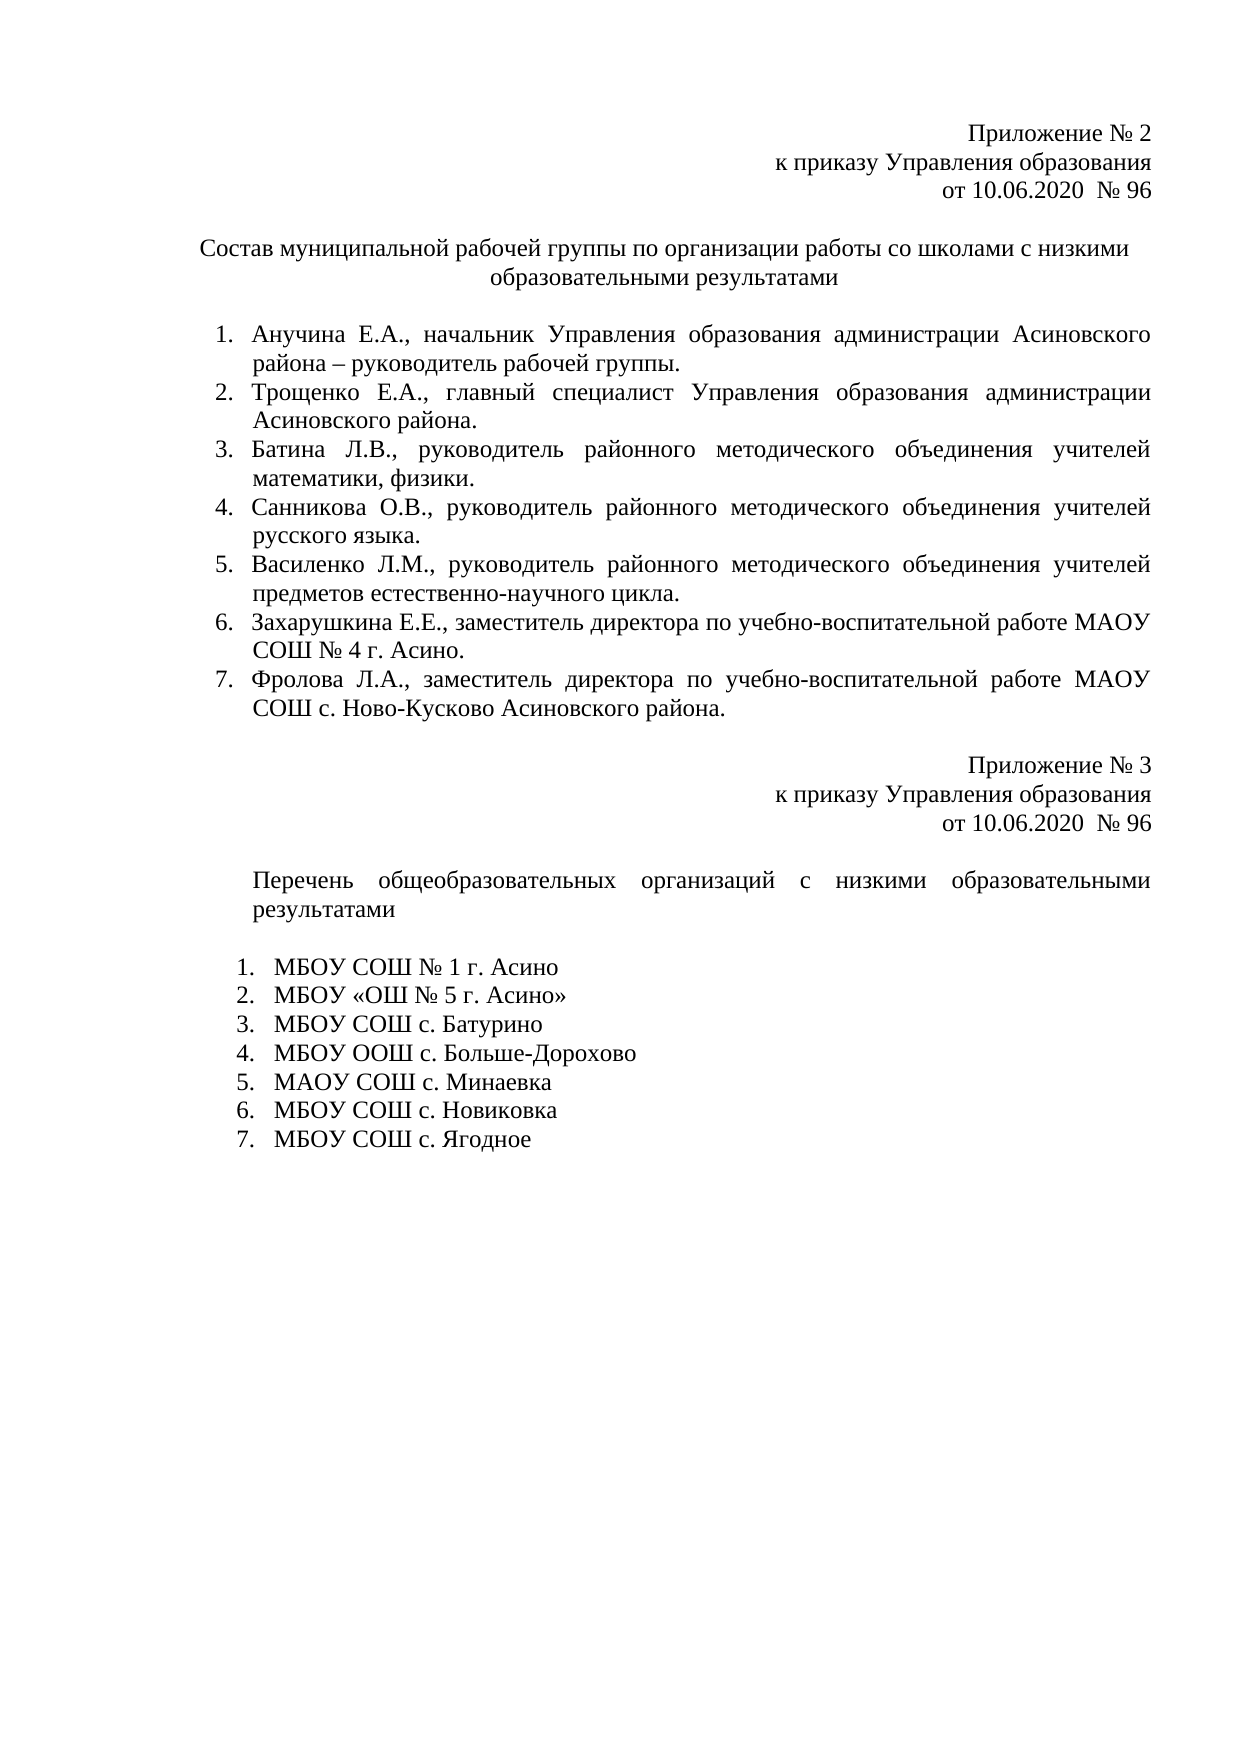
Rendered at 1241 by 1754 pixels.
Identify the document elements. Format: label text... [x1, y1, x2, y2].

text Перечень общеобразовательных организаций с низкими образовательными результатами [252, 866, 1152, 923]
text к приказу Управления образования [177, 147, 1152, 176]
list МАОУ СОШ с. Минаевка [236, 1067, 1152, 1096]
list МБОУ СОШ с. Новиковка [236, 1096, 1152, 1124]
text Приложение № 2 [177, 118, 1152, 147]
text к приказу Управления образования [177, 779, 1152, 808]
list Батина Л.В., руководитель районного методического объединения учителей математики, физики. [215, 434, 1152, 492]
list Василенко Л.М., руководитель районного методического объединения учителей предметов естественно-научного цикла. [215, 549, 1152, 607]
list МБОУ ООШ с. Больше-Дорохово [236, 1038, 1152, 1067]
list Санникова О.В., руководитель районного методического объединения учителей русского языка. [215, 492, 1152, 549]
list МБОУ СОШ с. Батурино [236, 1009, 1152, 1038]
text от 10.06.2020 № 96 [177, 808, 1152, 837]
list Фролова Л.А., заместитель директора по учебно-воспитательной работе МАОУ СОШ с. Ново-Кусково Асиновского района. [215, 664, 1152, 722]
list Анучина Е.А., начальник Управления образования администрации Асиновского района – руководитель рабочей группы. [215, 319, 1152, 377]
text Состав муниципальной рабочей группы по организации работы со школами с низкими образовательными результатами [177, 233, 1152, 291]
list МБОУ СОШ с. Ягодное [236, 1124, 1152, 1153]
list Трощенко Е.А., главный специалист Управления образования администрации Асиновского района. [215, 377, 1152, 434]
text Приложение № 3 [177, 751, 1152, 779]
text от 10.06.2020 № 96 [177, 176, 1152, 204]
list Захарушкина Е.Е., заместитель директора по учебно-воспитательной работе МАОУ СОШ № 4 г. Асино. [215, 607, 1152, 664]
list МБОУ СОШ № 1 г. Асино [236, 952, 1152, 981]
list МБОУ «ОШ № 5 г. Асино» [236, 981, 1152, 1009]
